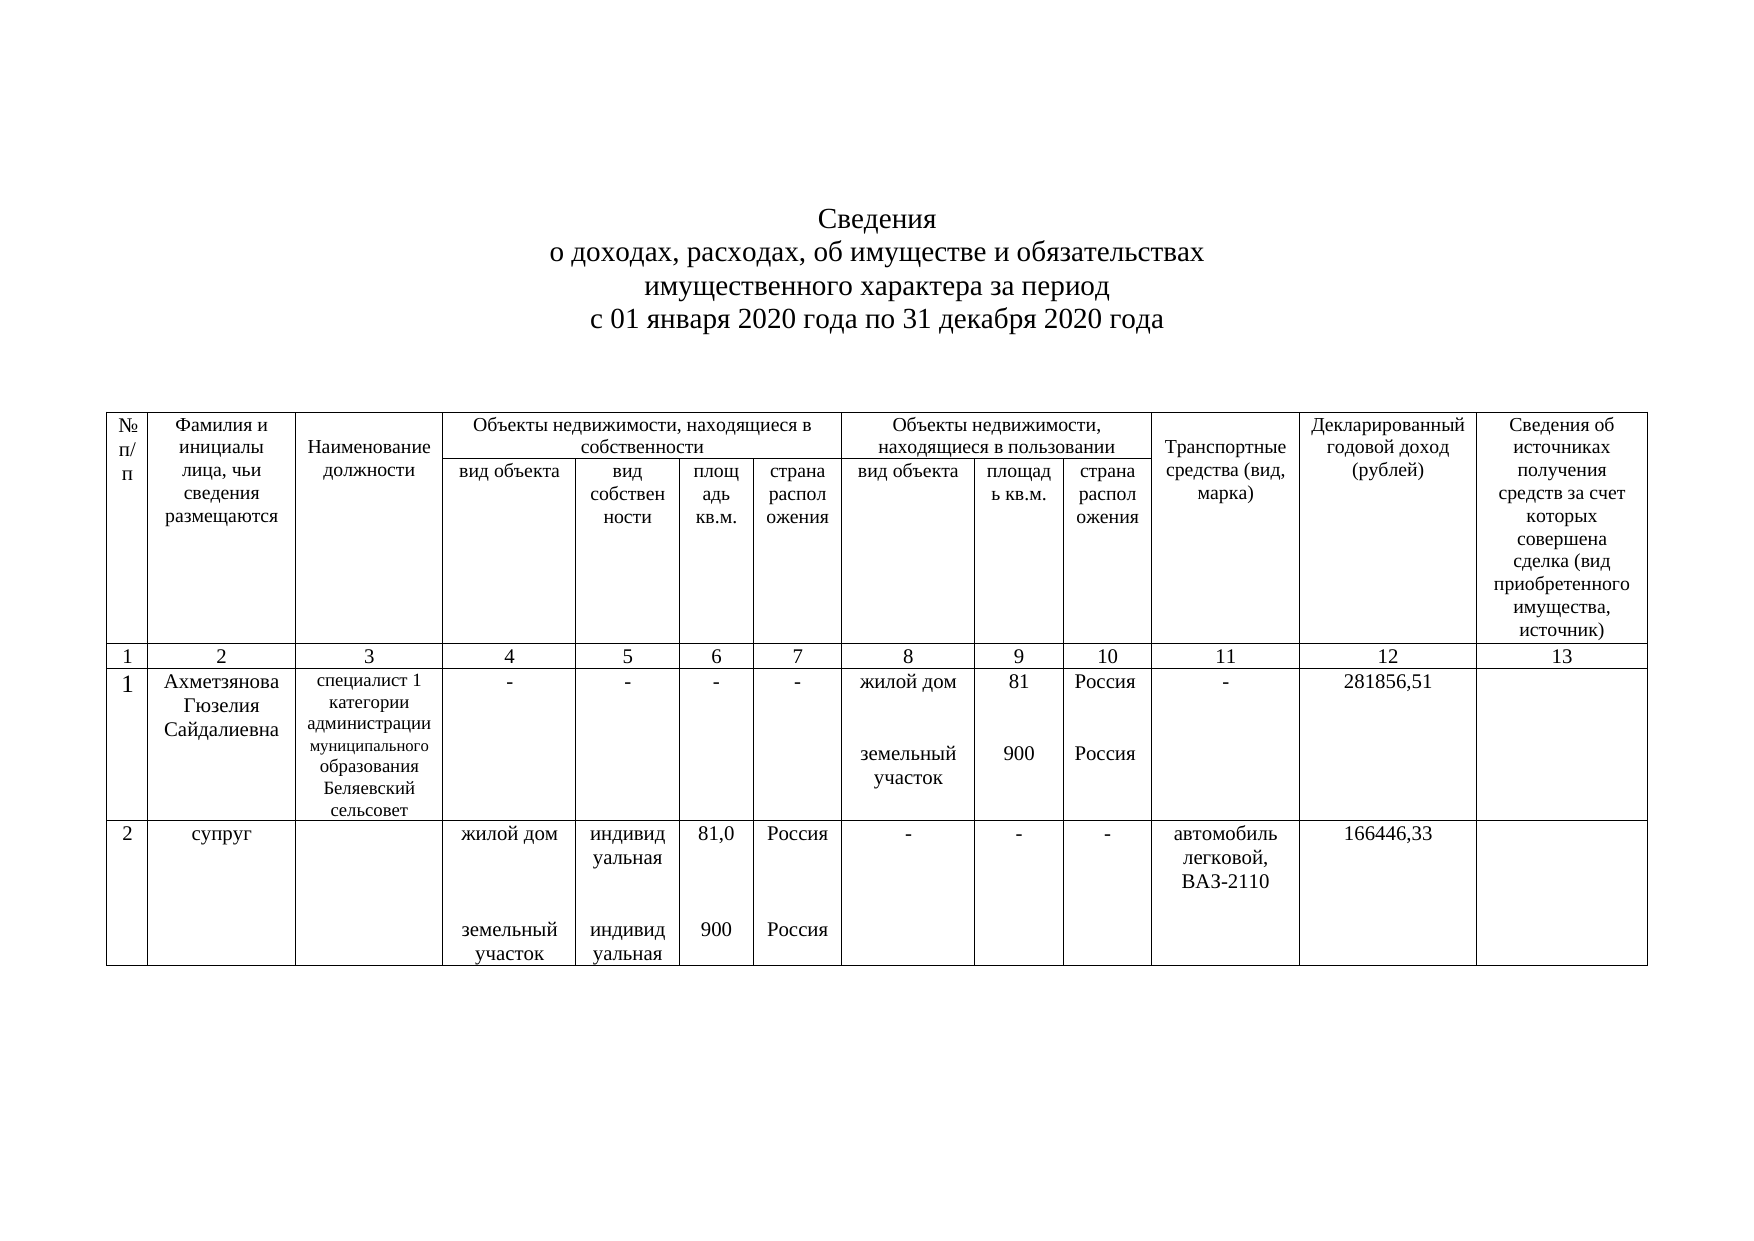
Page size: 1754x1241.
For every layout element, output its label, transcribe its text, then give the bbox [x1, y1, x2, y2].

table_cell - [1152, 669, 1299, 820]
table_cell вид собственности [576, 459, 679, 643]
table_cell 10 [1064, 644, 1151, 668]
table_header Объекты недвижимости, находящиеся в собственности [443, 413, 841, 458]
table_header № п/п [107, 413, 147, 643]
table_cell - [975, 821, 1063, 965]
table_cell 1 [107, 644, 147, 668]
table_cell страна расположения [754, 459, 841, 643]
table_cell 4 [443, 644, 575, 668]
table_cell 7 [754, 644, 841, 668]
table_cell жилой дом земельный участок [842, 669, 974, 820]
text с 01 января 2020 года по 31 декабря 2020 года [118, 301, 1636, 335]
table_cell 6 [680, 644, 753, 668]
text имущественного характера за период [118, 268, 1636, 301]
table_cell площадь кв.м. [975, 459, 1063, 643]
table_cell 81,0 900 [680, 821, 753, 965]
table_header Объекты недвижимости, находящиеся в пользовании [842, 413, 1151, 458]
table_cell площадь кв.м. [680, 459, 753, 643]
table_cell 81 900 [975, 669, 1063, 820]
table_cell 11 [1152, 644, 1299, 668]
table_cell 13 [1477, 644, 1647, 668]
table_cell автомобиль легковой, ВАЗ-2110 [1152, 821, 1299, 965]
table_cell - [680, 669, 753, 820]
table_cell [296, 821, 442, 965]
table_header Наименование должности [296, 413, 442, 643]
table_cell - [842, 821, 974, 965]
table_cell Россия Россия [754, 821, 841, 965]
table_cell специалист 1 категории администрации муниципального образования Беляевский сельсовет [296, 669, 442, 820]
table_cell - [1064, 821, 1151, 965]
table_cell - [576, 669, 679, 820]
table_cell 9 [975, 644, 1063, 668]
table_cell 166446,33 [1300, 821, 1476, 965]
table_cell [1477, 821, 1647, 965]
table_cell жилой дом земельный участок [443, 821, 575, 965]
table_cell 2 [107, 821, 147, 965]
table_cell индивидуальная индивидуальная [576, 821, 679, 965]
table_cell 281856,51 [1300, 669, 1476, 820]
table_cell 8 [842, 644, 974, 668]
table_cell 5 [576, 644, 679, 668]
table_cell Россия Россия [1064, 669, 1151, 820]
table_cell 2 [148, 644, 295, 668]
text Сведения [118, 201, 1636, 234]
table_cell - [443, 669, 575, 820]
table_header Фамилия и инициалы лица, чьи сведения размещаются [148, 413, 295, 643]
table_cell [1477, 669, 1647, 820]
table_cell супруг [148, 821, 295, 965]
table_cell вид объекта [842, 459, 974, 643]
table_cell Ахметзянова Гюзелия Сайдалиевна [148, 669, 295, 820]
table_cell вид объекта [443, 459, 575, 643]
text о доходах, расходах, об имуществе и обязательствах [118, 234, 1636, 268]
table_cell 12 [1300, 644, 1476, 668]
table_header Декларированный годовой доход (рублей) [1300, 413, 1476, 643]
table_cell 1 [107, 669, 147, 820]
table_cell - [754, 669, 841, 820]
table_cell 3 [296, 644, 442, 668]
table_header Транспортные средства (вид, марка) [1152, 413, 1299, 643]
table_cell страна расположения [1064, 459, 1151, 643]
table_header Сведения об источниках получения средств за счет которых совершена сделка (вид приобретенного имущества, источник) [1477, 413, 1647, 643]
